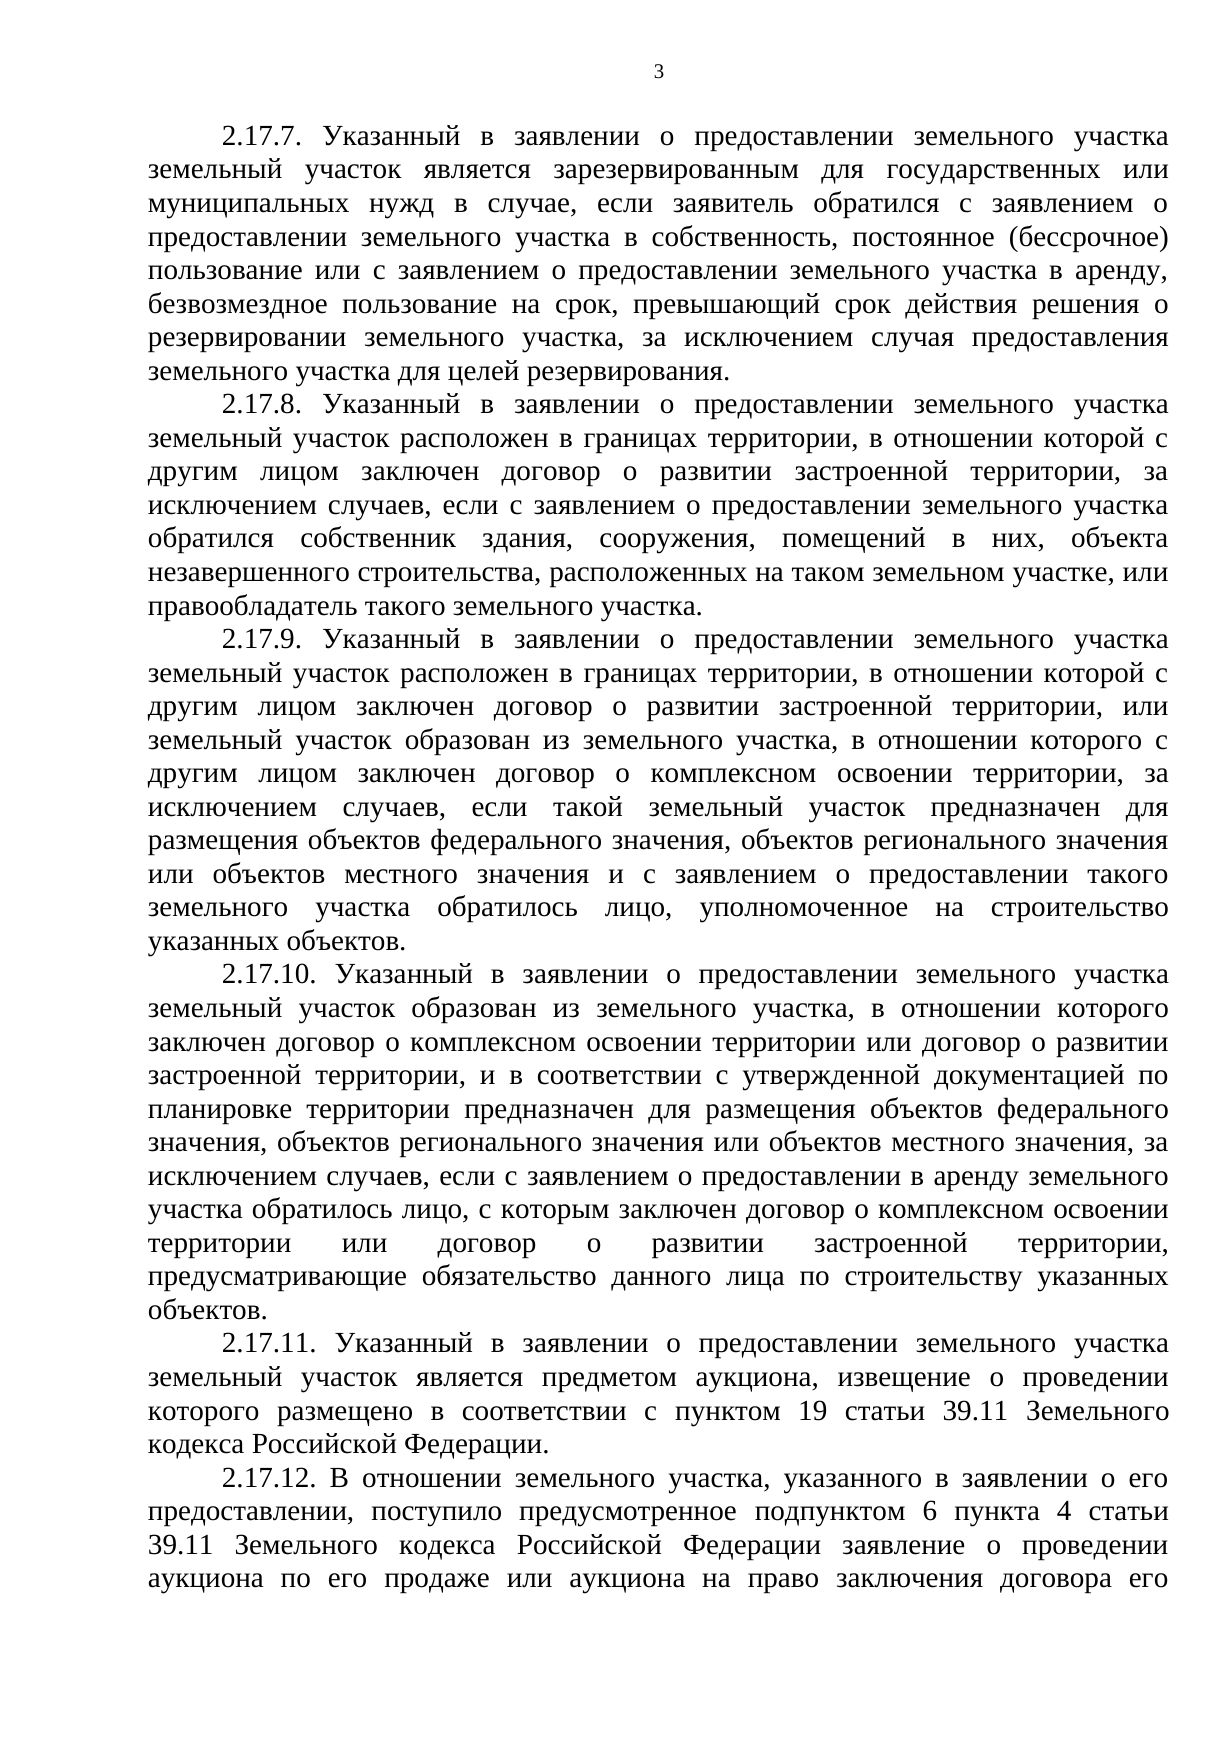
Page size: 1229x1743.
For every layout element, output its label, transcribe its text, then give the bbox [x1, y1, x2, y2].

text 2.17.7. Указанный в заявлении о предоставлении земельного участка земельный участок является зарезервированным для государственных или муниципальных нужд в случае, если заявитель обратился с заявлением о предоставлении земельного участка в собственность, постоянное (бессрочное) пользование или с заявлением о предоставлении земельного участка в аренду, безвозмездное пользование на срок, превышающий срок действия решения о резервировании земельного участка, за исключением случая предоставления земельного участка для целей резервирования. [148, 118, 1169, 386]
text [148, 1460, 1169, 1594]
text 2.17.8. Указанный в заявлении о предоставлении земельного участка земельный участок расположен в границах территории, в отношении которой с другим лицом заключен договор о развитии застроенной территории, за исключением случаев, если с заявлением о предоставлении земельного участка обратился собственник здания, сооружения, помещений в них, объекта незавершенного строительства, расположенных на таком земельном участке, или правообладатель такого земельного участка. [148, 386, 1169, 621]
text 2.17.9. Указанный в заявлении о предоставлении земельного участка земельный участок расположен в границах территории, в отношении которой с другим лицом заключен договор о развитии застроенной территории, или земельный участок образован из земельного участка, в отношении которого с другим лицом заключен договор о комплексном освоении территории, за исключением случаев, если такой земельный участок предназначен для размещения объектов федерального значения, объектов регионального значения или объектов местного значения и с заявлением о предоставлении такого земельного участка обратилось лицо, уполномоченное на строительство указанных объектов. [148, 621, 1169, 957]
text 2.17.10. Указанный в заявлении о предоставлении земельного участка земельный участок образован из земельного участка, в отношении которого заключен договор о комплексном освоении территории или договор о развитии застроенной территории, и в соответствии с утвержденной документацией по планировке территории предназначен для размещения объектов федерального значения, объектов регионального значения или объектов местного значения, за исключением случаев, если с заявлением о предоставлении в аренду земельного участка обратилось лицо, с которым заключен договор о комплексном освоении территории или договор о развитии застроенной территории, предусматривающие обязательство данного лица по строительству указанных объектов. [148, 957, 1169, 1326]
text 2.17.11. Указанный в заявлении о предоставлении земельного участка земельный участок является предметом аукциона, извещение о проведении которого размещено в соответствии с пунктом 19 статьи 39.11 Земельного кодекса Российской Федерации. [148, 1326, 1169, 1460]
